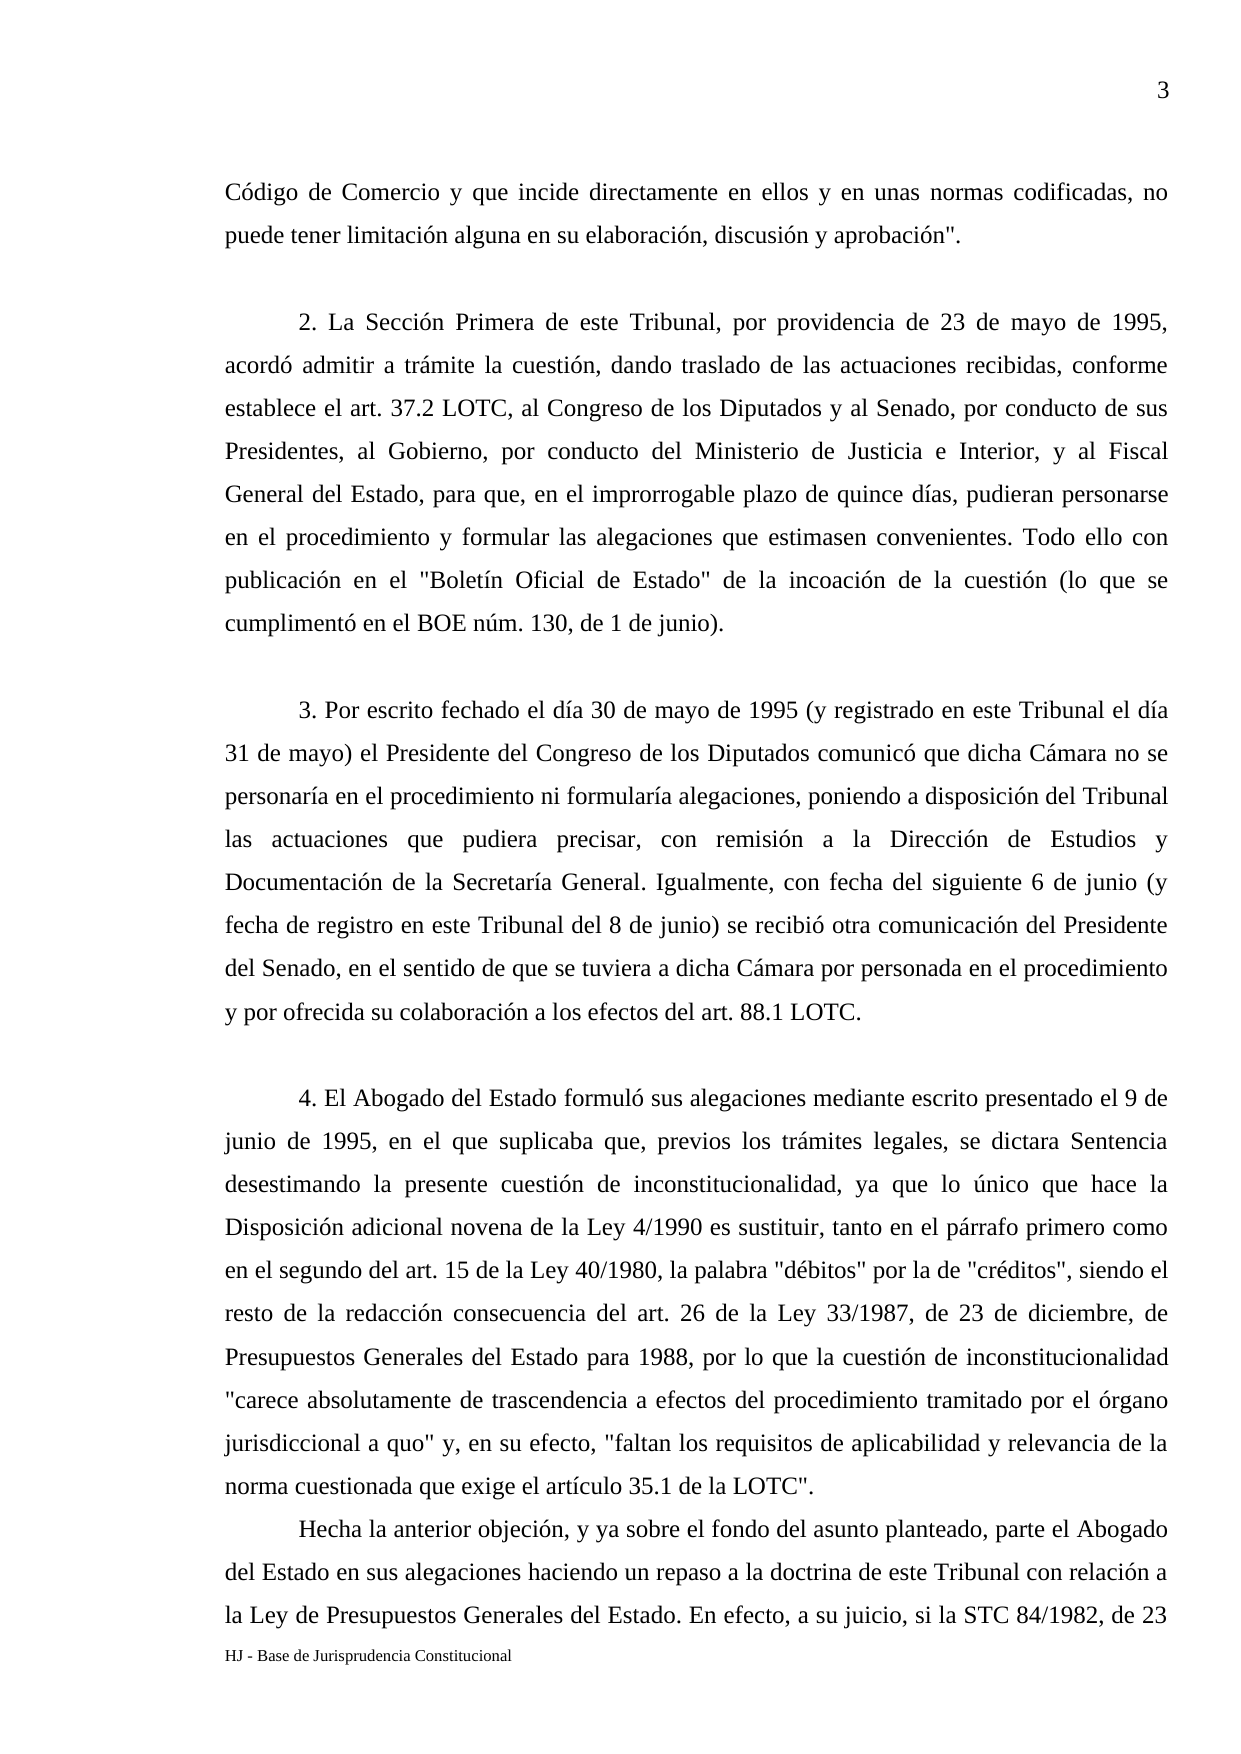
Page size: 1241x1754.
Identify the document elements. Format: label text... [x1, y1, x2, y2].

text 2. La Sección Primera de este Tribunal, por providencia de 23 de mayo de 1995, acordó admitir a trámite la cuestión, dando traslado de las actuaciones recibidas, conforme establece el art. 37.2 LOTC, al Congreso de los Diputados y al Senado, por conducto de sus Presidentes, al Gobierno, por conducto del Ministerio de Justicia e Interior, y al Fiscal General del Estado, para que, en el improrrogable plazo de quince días, pudieran personarse en el procedimiento y formular las alegaciones que estimasen convenientes. Todo ello con publicación en el "Boletín Oficial de Estado" de la incoación de la cuestión (lo que se cumplimentó en el BOE núm. 130, de 1 de junio). [224, 307, 1169, 637]
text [224, 1514, 1169, 1629]
text 3. Por escrito fechado el día 30 de mayo de 1995 (y registrado en este Tribunal el día 31 de mayo) el Presidente del Congreso de los Diputados comunicó que dicha Cámara no se personaría en el procedimiento ni formularía alegaciones, poniendo a disposición del Tribunal las actuaciones que pudiera precisar, con remisión a la Dirección de Estudios y Documentación de la Secretaría General. Igualmente, con fecha del siguiente 6 de junio (y fecha de registro en este Tribunal del 8 de junio) se recibió otra comunicación del Presidente del Senado, en el sentido de que se tuviera a dicha Cámara por personada en el procedimiento y por ofrecida su colaboración a los efectos del art. 88.1 LOTC. [224, 695, 1169, 1025]
text 4. El Abogado del Estado formuló sus alegaciones mediante escrito presentado el 9 de junio de 1995, en el que suplicaba que, previos los trámites legales, se dictara Sentencia desestimando la presente cuestión de inconstitucionalidad, ya que lo único que hace la Disposición adicional novena de la Ley 4/1990 es sustituir, tanto en el párrafo primero como en el segundo del art. 15 de la Ley 40/1980, la palabra "débitos" por la de "créditos", siendo el resto de la redacción consecuencia del art. 26 de la Ley 33/1987, de 23 de diciembre, de Presupuestos Generales del Estado para 1988, por lo que la cuestión de inconstitucionalidad "carece absolutamente de trascendencia a efectos del procedimiento tramitado por el órgano jurisdiccional a quo" y, en su efecto, "faltan los requisitos de aplicabilidad y relevancia de la norma cuestionada que exige el artículo 35.1 de la LOTC". [224, 1083, 1169, 1500]
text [224, 177, 1169, 249]
